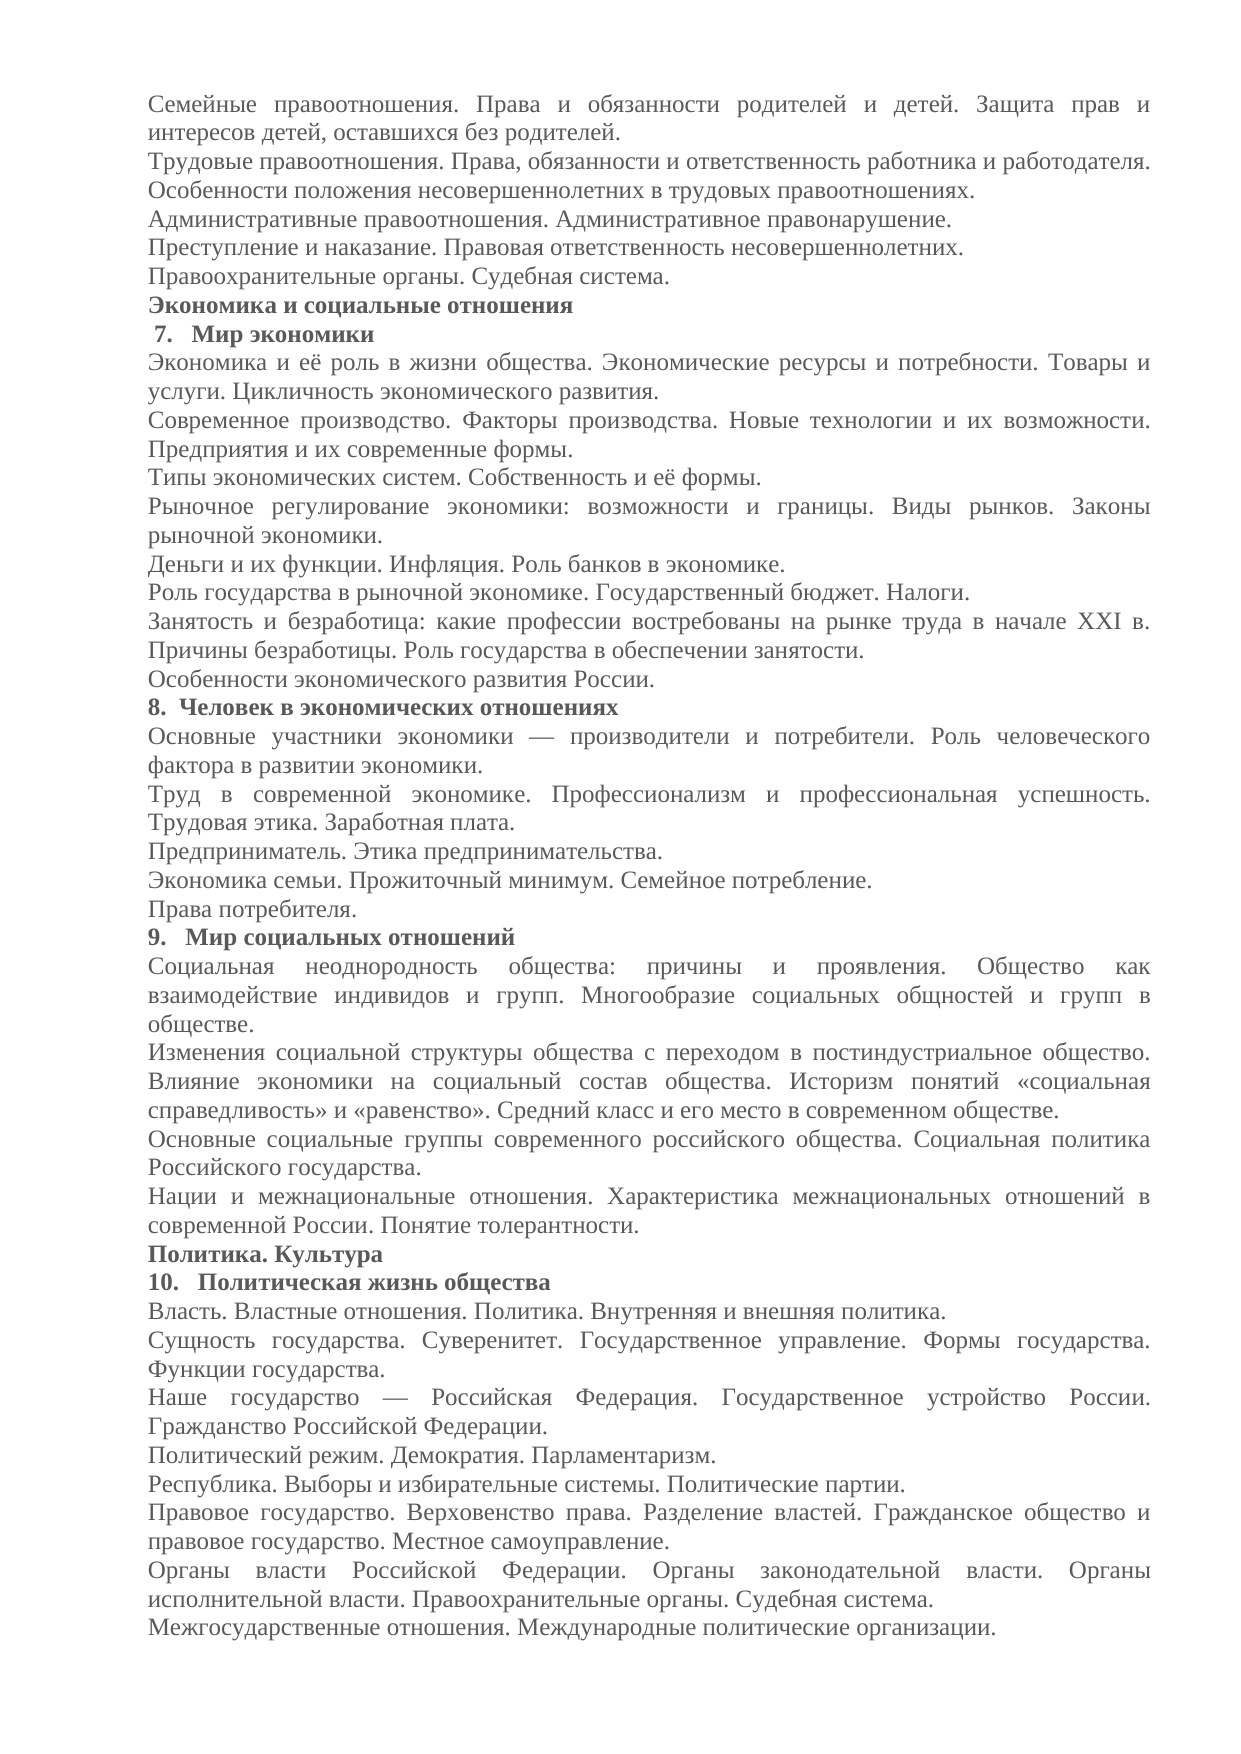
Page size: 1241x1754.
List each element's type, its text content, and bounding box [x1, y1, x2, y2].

text Основные социальные группы современного российского общества. Социальная политика Российского государства. Нации и межнациональные отношения. Характеристика межнациональных отношений в современной России. Понятие толерантности. [148, 1124, 1152, 1239]
text Экономика и социальные отношения [148, 290, 1152, 319]
text Занятость и безработица: какие профессии востребованы на рынке труда в начале XXI в. Причины безработицы. Роль государства в обеспечении занятости. [148, 606, 1152, 664]
text Изменения социальной структуры общества с переходом в постиндустриальное общество. Влияние экономики на социальный состав общества. Историзм понятий «социальная справедливость» и «равенство». Средний класс и его место в современном обществе. [148, 1037, 1152, 1124]
text 7. Мир экономики [148, 319, 1152, 347]
text 10. Политическая жизнь общества [148, 1267, 1152, 1296]
text Административные правоотношения. Административное правонарушение. [148, 204, 1152, 232]
text Преступление и наказание. Правовая ответственность несовершеннолетних. [148, 232, 1152, 261]
text Деньги и их функции. Инфляция. Роль банков в экономике. [148, 549, 1152, 577]
text Политика. Культура [148, 1239, 1152, 1267]
text Правоохранительные органы. Судебная система. [148, 261, 1152, 290]
text Экономика и её роль в жизни общества. Экономические ресурсы и потребности. Товары и услуги. Цикличность экономического развития. [148, 347, 1152, 405]
text Роль государства в рыночной экономике. Государственный бюджет. Налоги. [148, 577, 1152, 606]
text Трудовые правоотношения. Права, обязанности и ответственность работника и работодателя. Особенности положения несовершеннолетних в трудовых правоотношениях. [148, 146, 1152, 204]
text Наше государство — Российская Федерация. Государственное устройство России. Гражданство Российской Федерации. [148, 1382, 1152, 1440]
text Политический режим. Демократия. Парламентаризм. [148, 1440, 1152, 1469]
text Социальная неоднородность общества: причины и проявления. Общество как взаимодействие индивидов и групп. Многообразие социальных общностей и групп в обществе. [148, 951, 1152, 1037]
text Современное производство. Факторы производства. Новые технологии и их возможности. Предприятия и их современные формы. [148, 405, 1152, 462]
text Права потребителя. [148, 894, 1152, 922]
text Предприниматель. Этика предпринимательства. [148, 836, 1152, 865]
text Сущность государства. Суверенитет. Государственное управление. Формы государства. Функции государства. [148, 1325, 1152, 1382]
text Республика. Выборы и избирательные системы. Политические партии. [148, 1469, 1152, 1497]
text Основные участники экономики — производители и потребители. Роль человеческого фактора в развитии экономики. [148, 721, 1152, 779]
text Рыночное регулирование экономики: возможности и границы. Виды рынков. Законы рыночной экономики. [148, 491, 1152, 549]
text Труд в современной экономике. Профессионализм и профессиональная успешность. Трудовая этика. Заработная плата. [148, 779, 1152, 836]
text Экономика семьи. Прожиточный минимум. Семейное потребление. [148, 865, 1152, 894]
text Типы экономических систем. Собственность и её формы. [148, 462, 1152, 491]
text Органы власти Российской Федерации. Органы законодательной власти. Органы исполнительной власти. Правоохранительные органы. Судебная система. [148, 1555, 1152, 1612]
text Межгосударственные отношения. Международные политические организации. [148, 1612, 1152, 1641]
text 8. Человек в экономических отношениях [148, 692, 1152, 721]
text Правовое государство. Верховенство права. Разделение властей. Гражданское общество и правовое государство. Местное самоуправление. [148, 1497, 1152, 1555]
text Особенности экономического развития России. [148, 664, 1152, 692]
text Семейные правоотношения. Права и обязанности родителей и детей. Защита прав и интересов детей, оставшихся без родителей. [148, 89, 1152, 146]
text 9. Мир социальных отношений [148, 922, 1152, 951]
text Власть. Властные отношения. Политика. Внутренняя и внешняя политика. [148, 1296, 1152, 1325]
